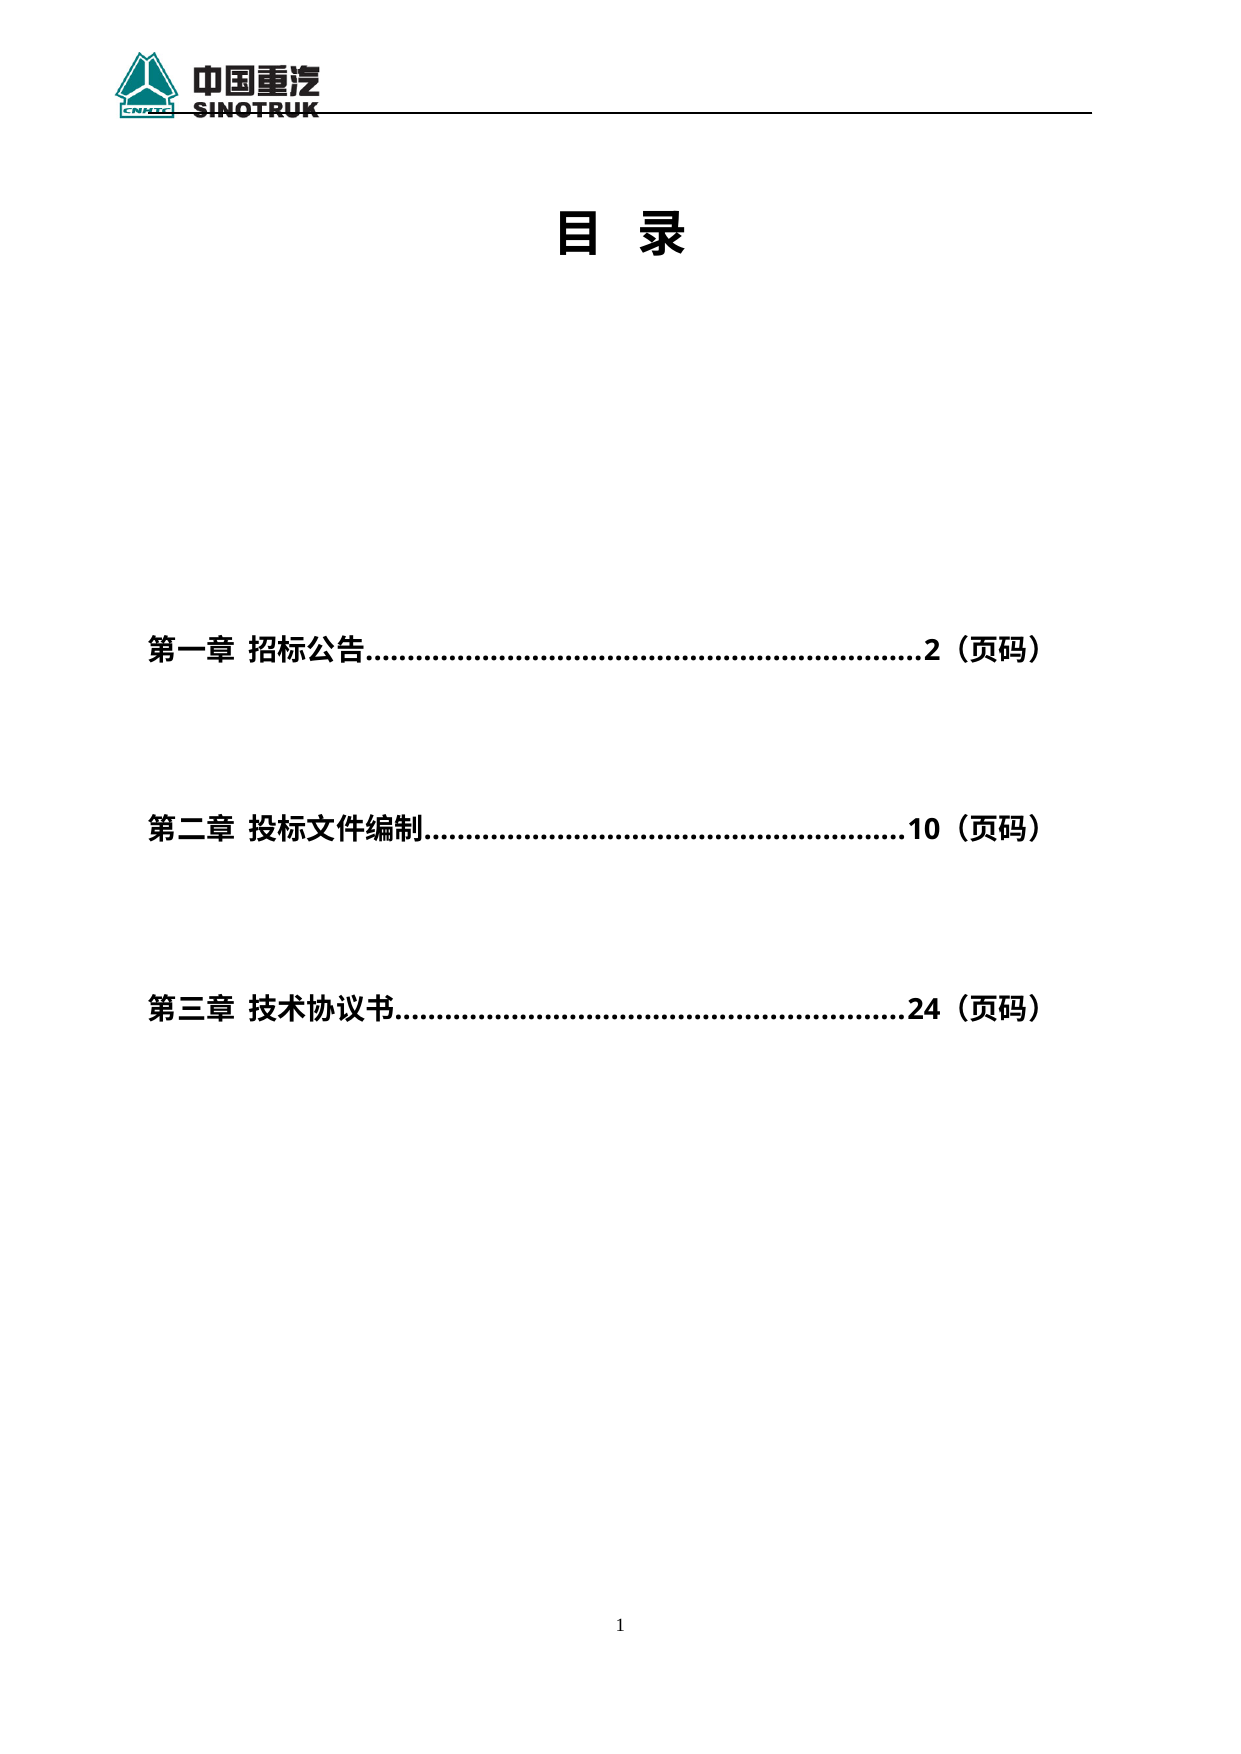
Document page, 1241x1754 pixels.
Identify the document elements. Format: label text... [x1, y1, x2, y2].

text 目 录 [148, 181, 1092, 278]
text 第一章 招标公告 2（页码） [148, 615, 1092, 680]
picture [114, 52, 321, 119]
text 第三章 技术协议书 24（页码） [148, 974, 1092, 1039]
text 第二章 投标文件编制 10（页码） [148, 795, 1092, 860]
